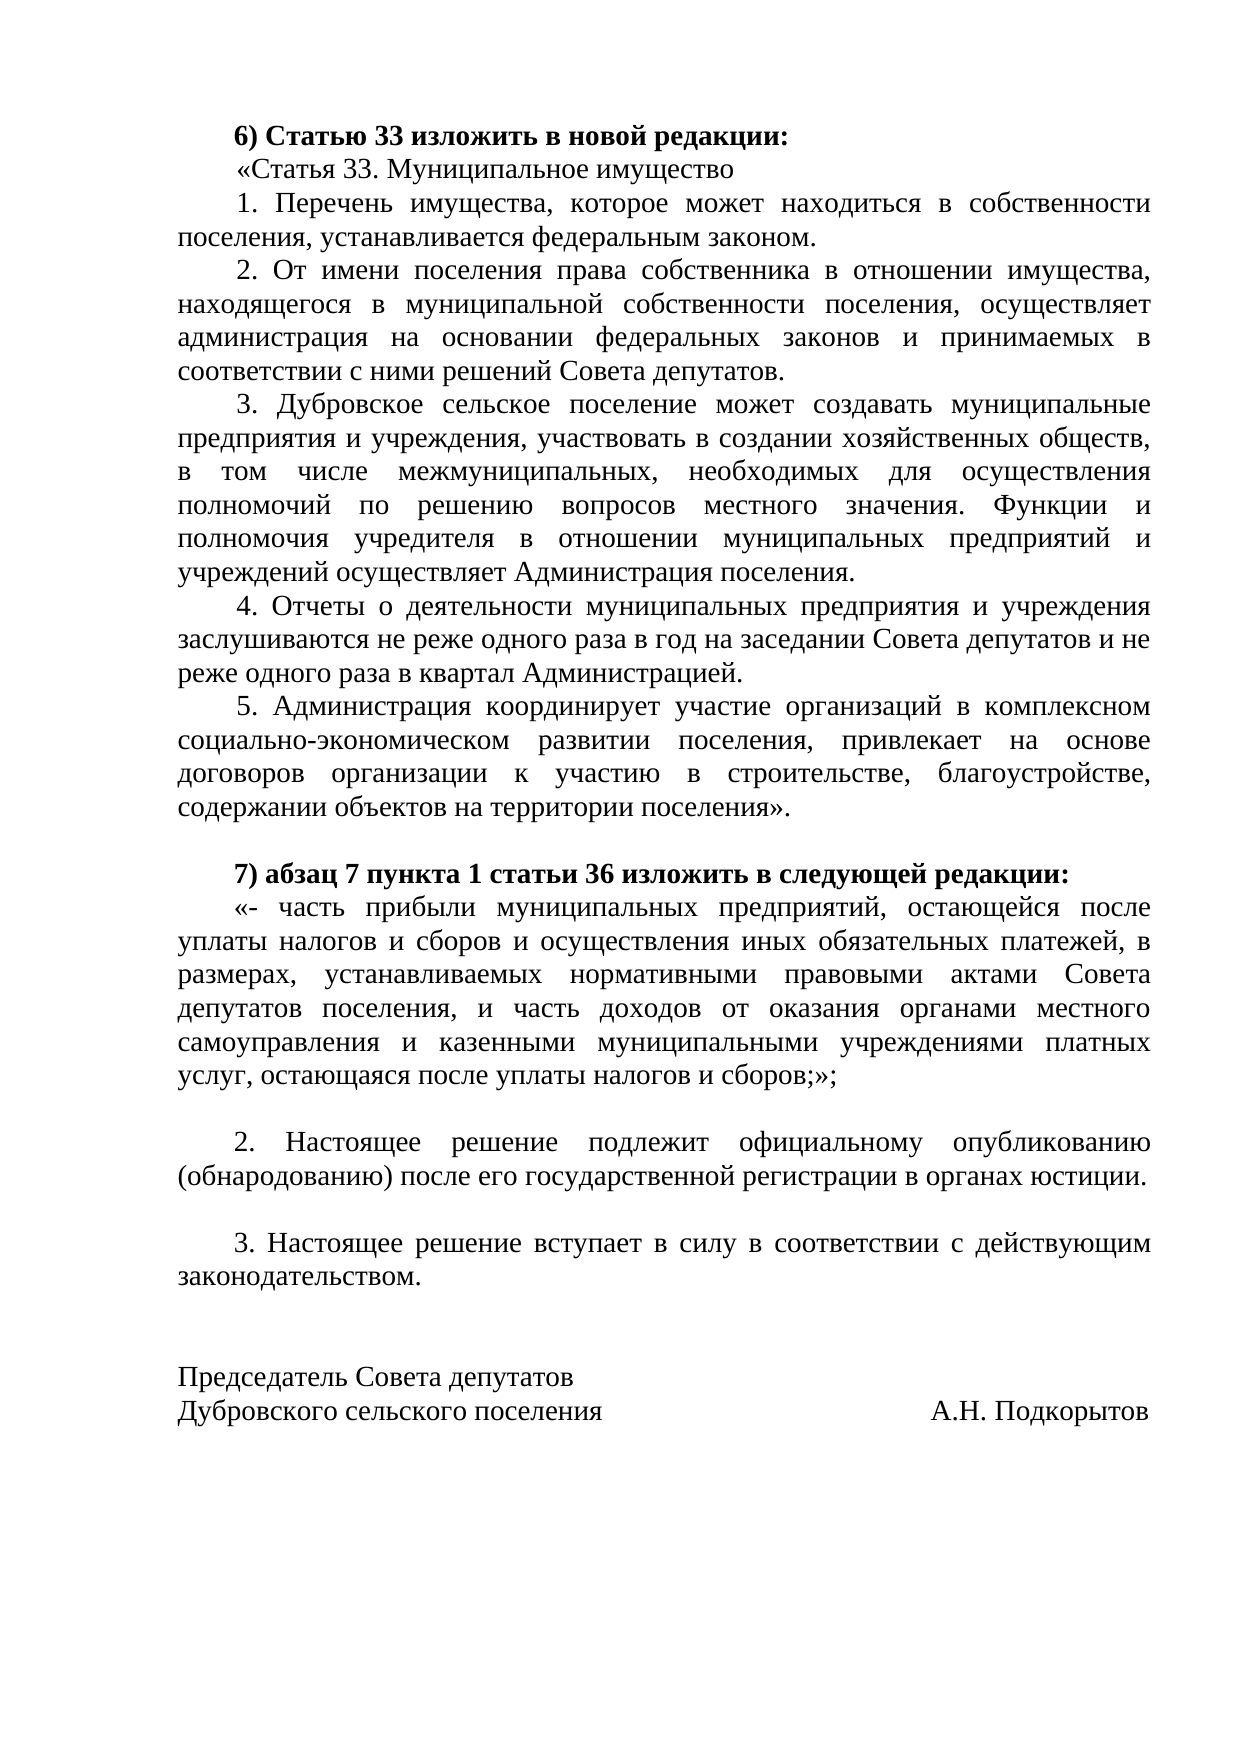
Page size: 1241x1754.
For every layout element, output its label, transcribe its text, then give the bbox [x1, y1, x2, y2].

text Председатель Совета депутатов [177, 1359, 1152, 1393]
text 4. Отчеты о деятельности муниципальных предприятия и учреждения заслушиваются не реже одного раза в год на заседании Совета депутатов и не реже одного раза в квартал Администрацией. [177, 588, 1152, 688]
text Дубровского сельского поселения А.Н. Подкорытов [177, 1393, 1152, 1426]
text «Статья 33. Муниципальное имущество [177, 152, 1152, 185]
text 3. Дубровское сельское поселение может создавать муниципальные предприятия и учреждения, участвовать в создании хозяйственных обществ, в том числе межмуниципальных, необходимых для осуществления полномочий по решению вопросов местного значения. Функции и полномочия учредителя в отношении муниципальных предприятий и учреждений осуществляет Администрация поселения. [177, 386, 1152, 588]
text 3. Настоящее решение вступает в силу в соответствии с действующим законодательством. [177, 1225, 1152, 1292]
text «- часть прибыли муниципальных предприятий, остающейся после уплаты налогов и сборов и осуществления иных обязательных платежей, в размерах, устанавливаемых нормативными правовыми актами Совета депутатов поселения, и часть доходов от оказания органами местного самоуправления и казенными муниципальными учреждениями платных услуг, остающаяся после уплаты налогов и сборов;»; [177, 889, 1152, 1091]
text 2. От имени поселения права собственника в отношении имущества, находящегося в муниципальной собственности поселения, осуществляет администрация на основании федеральных законов и принимаемых в соответствии с ними решений Совета депутатов. [177, 252, 1152, 386]
text 2. Настоящее решение подлежит официальному опубликованию (обнародованию) после его государственной регистрации в органах юстиции. [177, 1124, 1152, 1191]
text 5. Администрация координирует участие организаций в комплексном социально-экономическом развитии поселения, привлекает на основе договоров организации к участию в строительстве, благоустройстве, содержании объектов на территории поселения». [177, 688, 1152, 822]
text 6) Статью 33 изложить в новой редакции: [177, 118, 1152, 152]
text 1. Перечень имущества, которое может находиться в собственности поселения, устанавливается федеральным законом. [177, 185, 1152, 252]
text 7) абзац 7 пункта 1 статьи 36 изложить в следующей редакции: [177, 856, 1152, 889]
